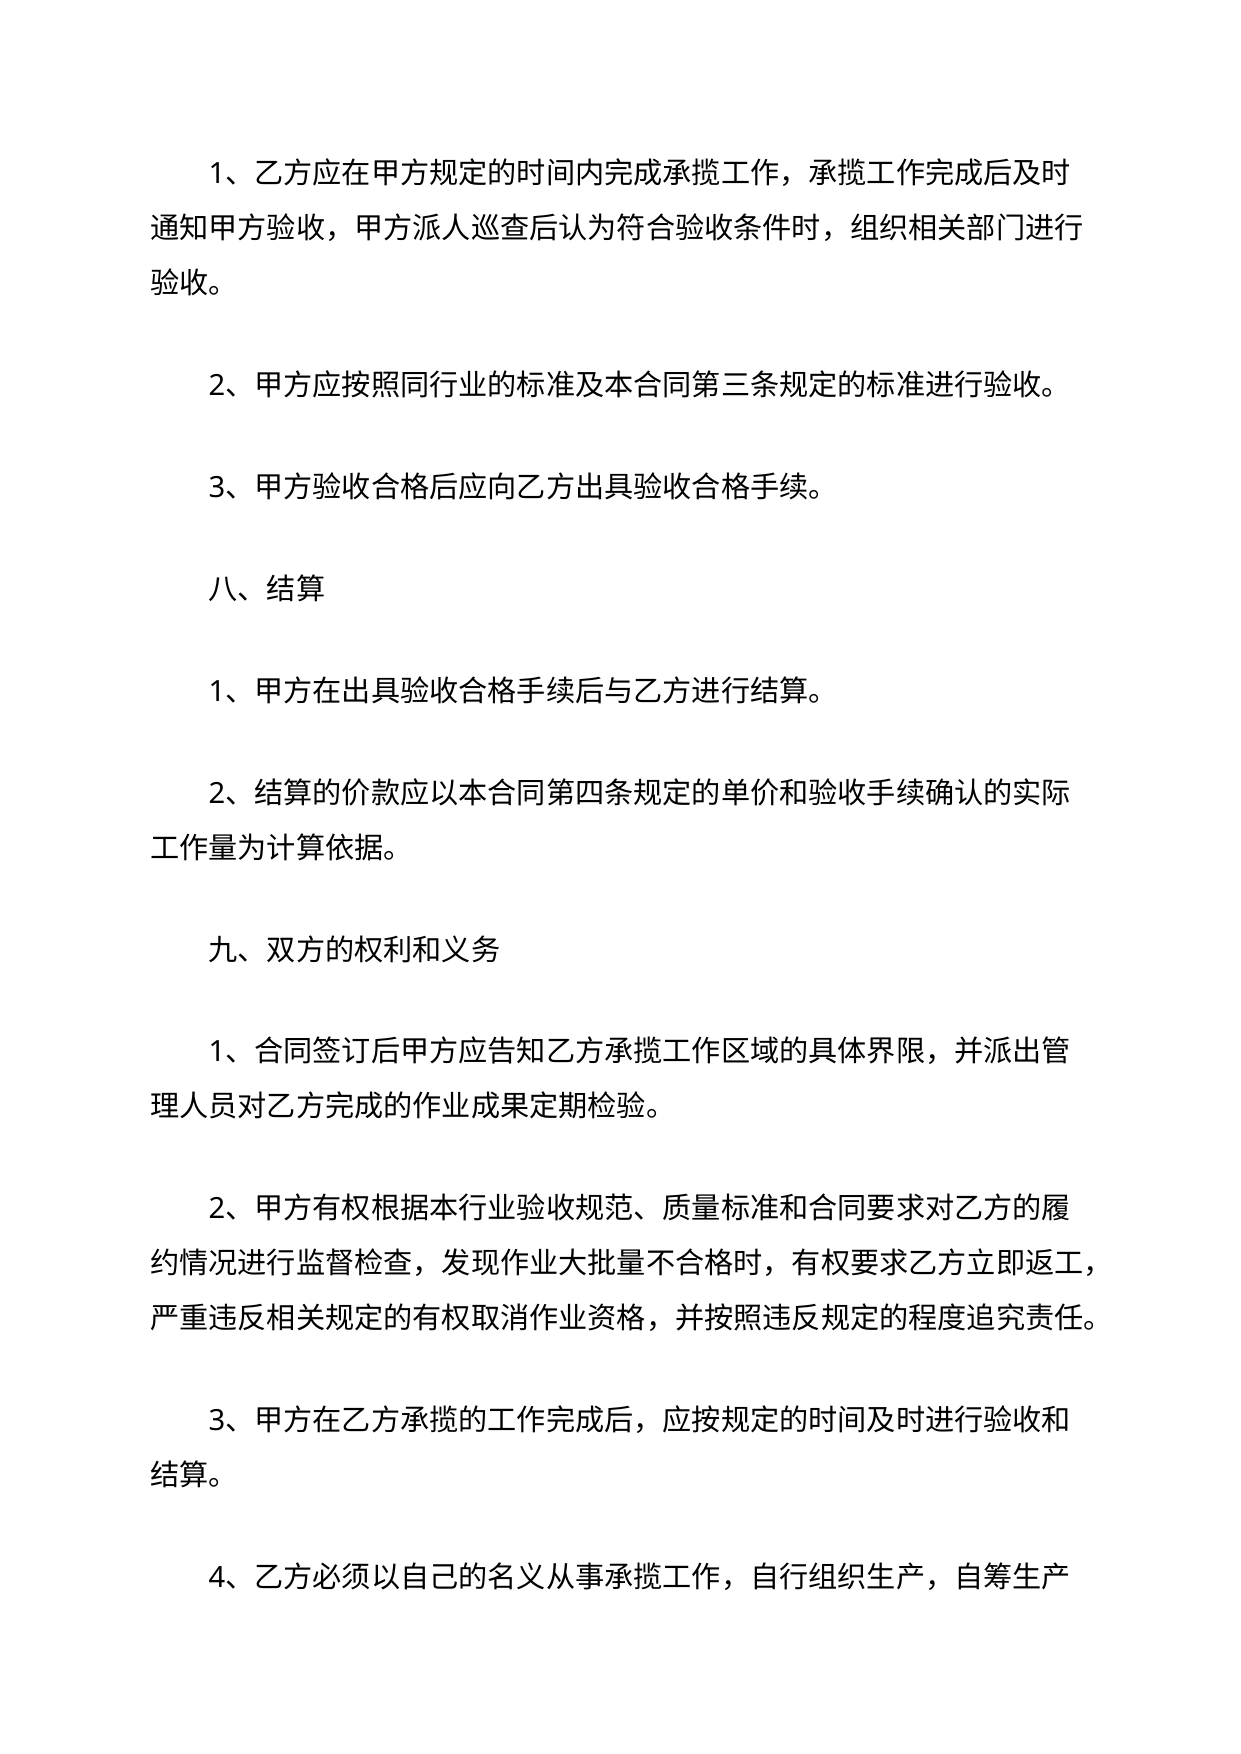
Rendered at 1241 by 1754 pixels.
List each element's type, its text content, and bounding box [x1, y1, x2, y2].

text 八、结算 [150, 566, 1090, 608]
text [150, 1553, 1090, 1596]
text 1、合同签订后甲方应告知乙方承揽工作区域的具体界限，并派出管理人员对乙方完成的作业成果定期检验。 [150, 1028, 1090, 1125]
text 2、结算的价款应以本合同第四条规定的单价和验收手续确认的实际工作量为计算依据。 [150, 769, 1090, 867]
text 1、乙方应在甲方规定的时间内完成承揽工作，承揽工作完成后及时通知甲方验收，甲方派人巡查后认为符合验收条件时，组织相关部门进行验收。 [150, 150, 1090, 302]
text 2、甲方有权根据本行业验收规范、质量标准和合同要求对乙方的履约情况进行监督检查，发现作业大批量不合格时，有权要求乙方立即返工，严重违反相关规定的有权取消作业资格，并按照违反规定的程度追究责任。 [150, 1185, 1090, 1337]
text 3、甲方验收合格后应向乙方出具验收合格手续。 [150, 464, 1090, 506]
text 2、甲方应按照同行业的标准及本合同第三条规定的标准进行验收。 [150, 362, 1090, 404]
text 1、甲方在出具验收合格手续后与乙方进行结算。 [150, 667, 1090, 710]
text 九、双方的权利和义务 [150, 926, 1090, 968]
text 3、甲方在乙方承揽的工作完成后，应按规定的时间及时进行验收和结算。 [150, 1396, 1090, 1494]
